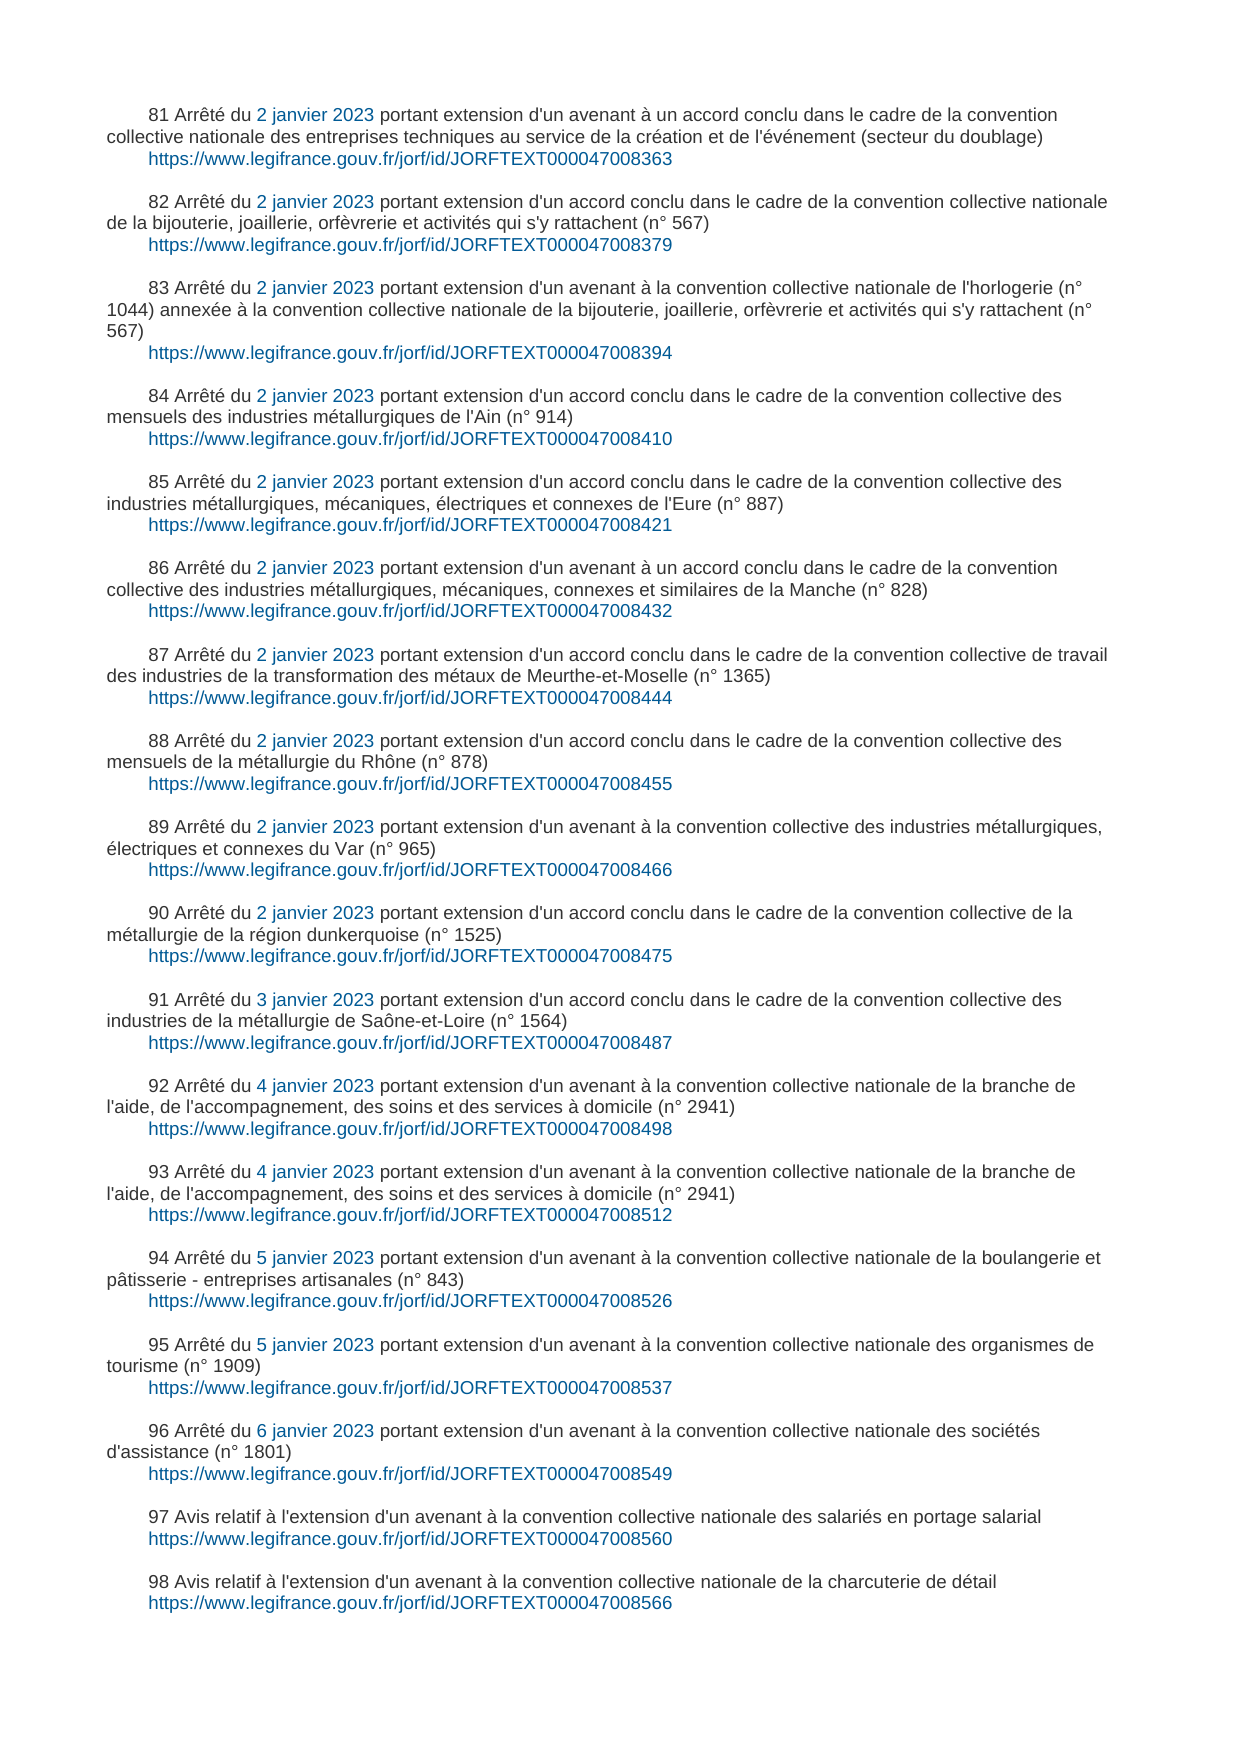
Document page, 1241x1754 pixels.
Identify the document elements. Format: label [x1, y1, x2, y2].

text [106, 83, 1128, 1635]
